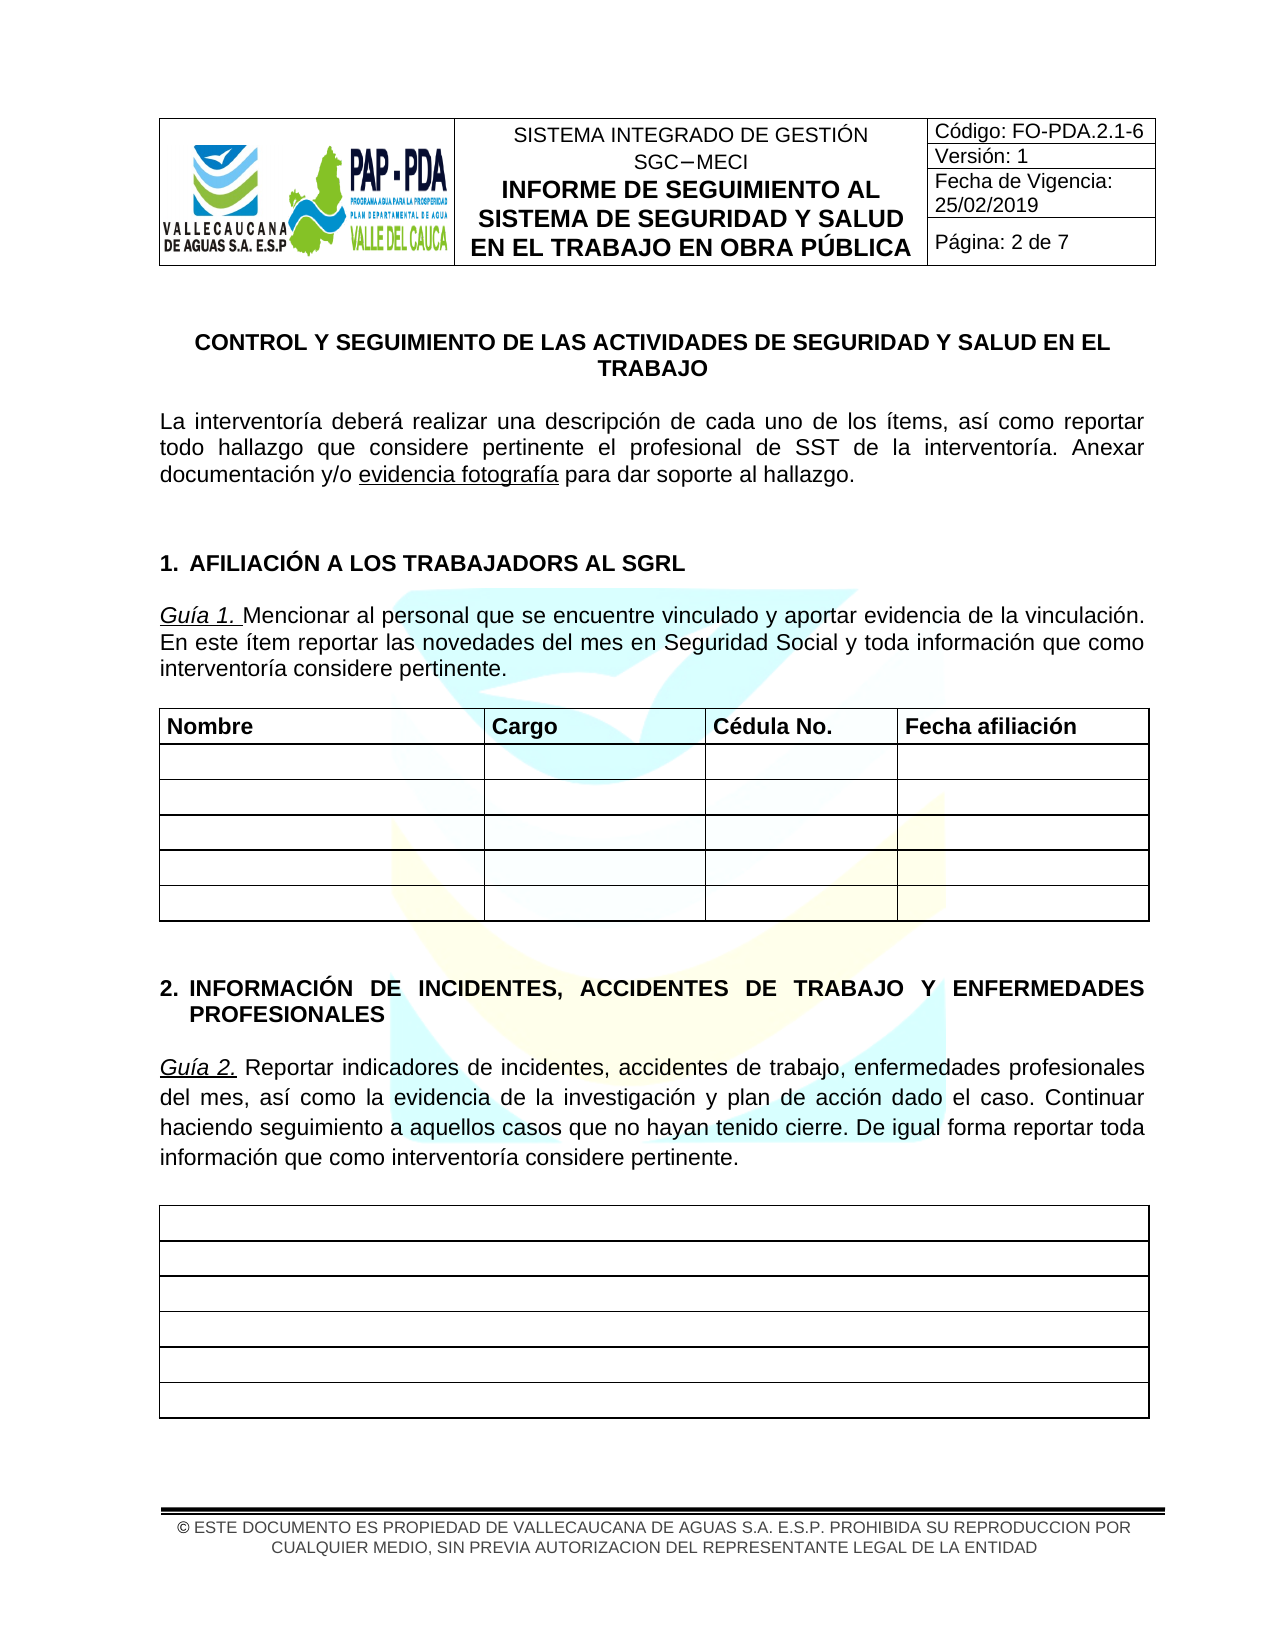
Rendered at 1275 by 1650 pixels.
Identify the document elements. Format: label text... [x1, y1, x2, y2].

list INFORMACIÓN DE INCIDENTES, ACCIDENTES DE TRABAJO Y ENFERMEDADES PROFESIONALES [159, 974, 1146, 1027]
table_cell [898, 886, 1148, 920]
table_header Cédula No. [706, 709, 897, 743]
table_cell [485, 851, 705, 885]
picture [163, 140, 448, 263]
table_cell [160, 886, 484, 920]
table_cell [898, 780, 1148, 814]
table_cell [160, 1312, 1148, 1346]
table_cell [706, 886, 897, 920]
table_cell [160, 851, 484, 885]
text Guía 1. Mencionar al personal que se encuentre vinculado y aportar evidencia de la vinculación. En este ítem reportar las novedades del mes en Seguridad Social y toda información que como interventoría considere pertinente. [159, 602, 1146, 681]
text La interventoría deberá realizar una descripción de cada uno de los ítems, así como reportar todo hallazgo que considere pertinente el profesional de SST de la interventoría. Anexar documentación y/o evidencia fotografía para dar soporte al hallazgo. [159, 408, 1146, 487]
table_cell [706, 745, 897, 778]
table_cell [706, 780, 897, 814]
table_cell [485, 816, 705, 849]
table_cell [898, 851, 1148, 885]
table_cell [160, 1348, 1148, 1382]
table_cell [706, 816, 897, 849]
text CONTROL Y SEGUIMIENTO DE LAS ACTIVIDADES DE SEGURIDAD Y SALUD EN EL TRABAJO [159, 329, 1146, 382]
table_cell [160, 1277, 1148, 1311]
list AFILIACIÓN A LOS TRABAJADORS AL SGRL [159, 549, 1146, 576]
table_cell [485, 780, 705, 814]
table_header Cargo [485, 709, 705, 743]
table_cell [160, 816, 484, 849]
table_header [160, 1206, 1148, 1240]
table_header Nombre [160, 709, 484, 743]
table_cell [898, 816, 1148, 849]
table_cell [898, 745, 1148, 778]
table_cell [160, 745, 484, 778]
table_cell [485, 745, 705, 778]
text Guía 2. Reportar indicadores de incidentes, accidentes de trabajo, enfermedades profesionales del mes, así como la evidencia de la investigación y plan de acción dado el caso. Continuar haciendo seguimiento a aquellos casos que no hayan tenido cierre. De igual forma reportar toda información que como interventoría considere pertinente. [159, 1053, 1146, 1171]
table_cell [160, 780, 484, 814]
table_header Fecha afiliación [898, 709, 1148, 743]
table_cell [485, 886, 705, 920]
table_cell [160, 1242, 1148, 1275]
table_cell [706, 851, 897, 885]
table_cell [160, 1383, 1148, 1417]
